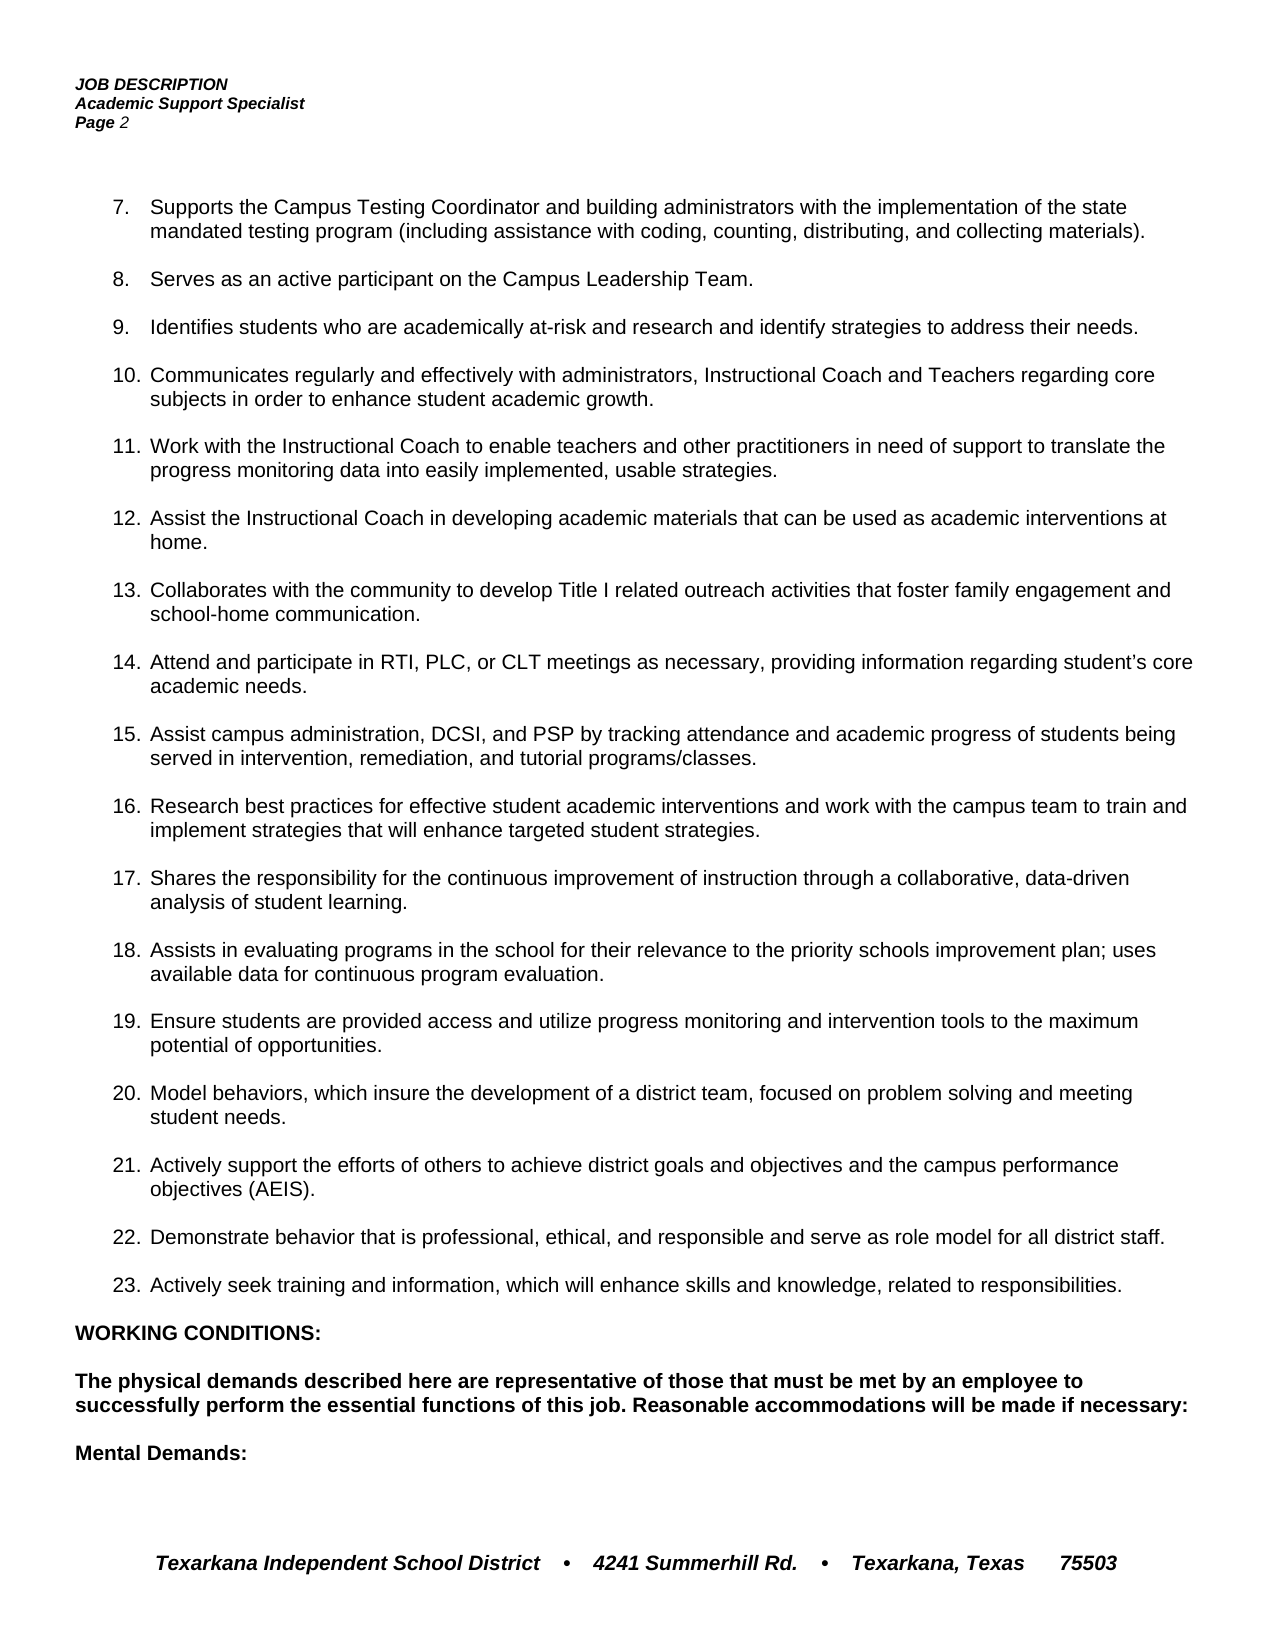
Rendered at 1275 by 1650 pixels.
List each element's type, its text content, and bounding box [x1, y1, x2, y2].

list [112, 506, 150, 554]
list Actively support the efforts of others to achieve district goals and objectives and the campus performance objectives (AEIS). [112, 1153, 1200, 1201]
list Ensure students are provided access and utilize progress monitoring and intervention tools to the maximum potential of opportunities. [383, 1009, 1200, 1057]
list Shares the responsibility for the continuous improvement of instruction through a collaborative, data-driven analysis of student learning. [112, 866, 1200, 913]
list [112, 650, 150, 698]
list Assist campus administration, DCSI, and PSP by tracking attendance and academic progress of students being served in intervention, remediation, and tutorial programs/classes. [112, 722, 1200, 770]
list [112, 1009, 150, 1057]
list Identifies students who are academically at-risk and research and identify strategies to address their needs. [112, 314, 1200, 338]
list Assist the Instructional Coach in developing academic materials that can be used as academic interventions at home. [208, 506, 1200, 554]
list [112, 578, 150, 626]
text The physical demands described here are representative of those that must be met by an employee to successfully perform the essential functions of this job. Reasonable accommodations will be made if necessary: [75, 1369, 1200, 1417]
list Serves as an active participant on the Campus Leadership Team. [112, 267, 1200, 291]
list Collaborates with the community to develop Title I related outreach activities that foster family engagement and school-home communication. [421, 578, 1200, 626]
list Assists in evaluating programs in the school for their relevance to the priority schools improvement plan; uses available data for continuous program evaluation. [112, 937, 1200, 985]
list Actively seek training and information, which will enhance skills and knowledge, related to responsibilities. [112, 1273, 1200, 1297]
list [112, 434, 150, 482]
list Attend and participate in RTI, PLC, or CLT meetings as necessary, providing information regarding student’s core academic needs. [307, 650, 1200, 698]
list Demonstrate behavior that is professional, ethical, and responsible and serve as role model for all district staff. [112, 1225, 1200, 1249]
text Mental Demands: [75, 1441, 1200, 1464]
text WORKING CONDITIONS: [75, 1321, 1200, 1345]
list Work with the Instructional Coach to enable teachers and other practitioners in need of support to translate the progress monitoring data into easily implemented, usable strategies. [779, 434, 1200, 482]
list Supports the Campus Testing Coordinator and building administrators with the implementation of the state mandated testing program (including assistance with coding, counting, distributing, and collecting materials). [112, 195, 1200, 243]
list Research best practices for effective student academic interventions and work with the campus team to train and implement strategies that will enhance targeted student strategies. [112, 794, 1200, 842]
list Model behaviors, which insure the development of a district team, focused on problem solving and meeting student needs. [112, 1081, 1200, 1129]
list Communicates regularly and effectively with administrators, Instructional Coach and Teachers regarding core subjects in order to enhance student academic growth. [112, 362, 1200, 410]
